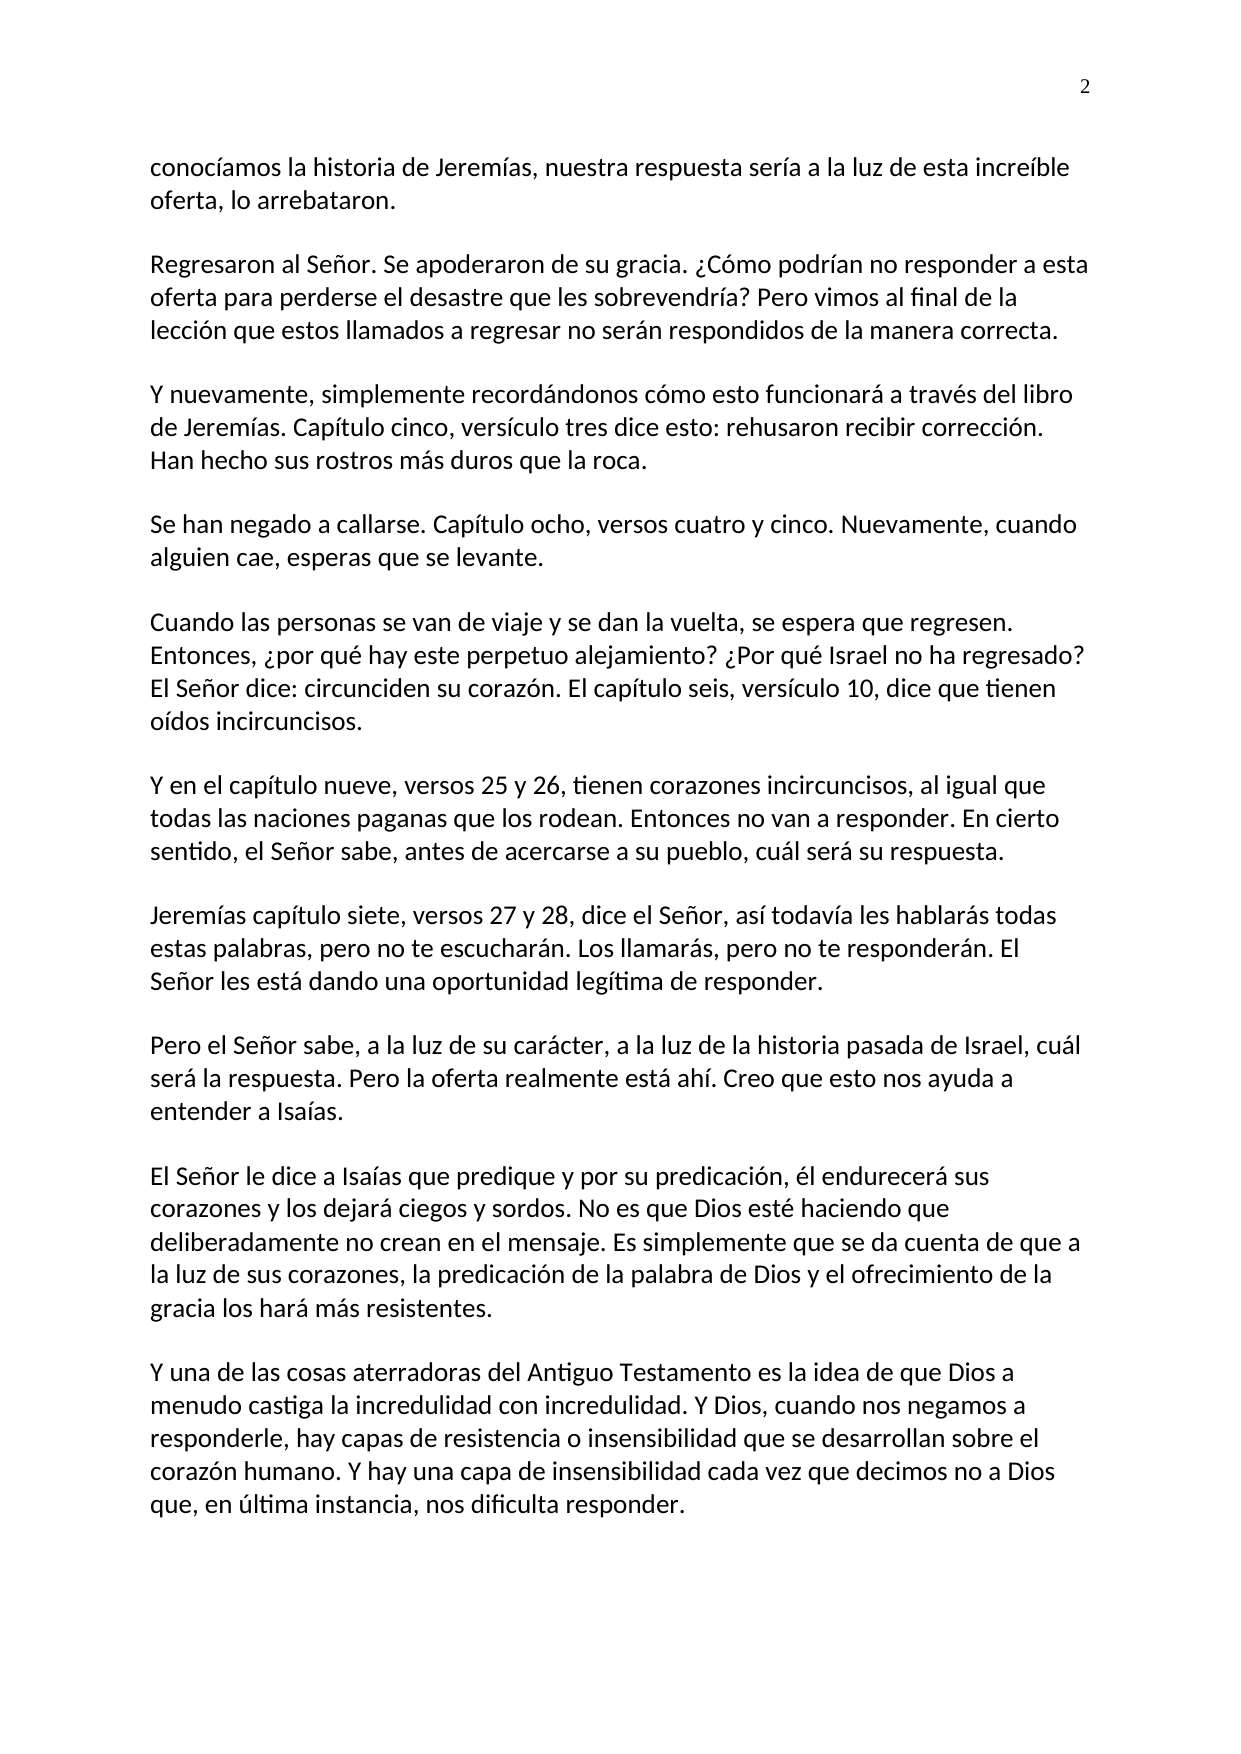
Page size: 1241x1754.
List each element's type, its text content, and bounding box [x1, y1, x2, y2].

text Y una de las cosas aterradoras del Antiguo Testamento es la idea de que Dios a menudo castiga la incredulidad con incredulidad. Y Dios, cuando nos negamos a responderle, hay capas de resistencia o insensibilidad que se desarrollan sobre el corazón humano. Y hay una capa de insensibilidad cada vez que decimos no a Dios que, en última instancia, nos dificulta responder. [150, 1355, 1090, 1520]
text Cuando las personas se van de viaje y se dan la vuelta, se espera que regresen. Entonces, ¿por qué hay este perpetuo alejamiento? ¿Por qué Israel no ha regresado? El Señor dice: circunciden su corazón. El capítulo seis, versículo 10, dice que tienen oídos incircuncisos. [150, 605, 1090, 737]
text Y en el capítulo nueve, versos 25 y 26, tienen corazones incircuncisos, al igual que todas las naciones paganas que los rodean. Entonces no van a responder. En cierto sentido, el Señor sabe, antes de acercarse a su pueblo, cuál será su respuesta. [150, 768, 1090, 867]
text Y nuevamente, simplemente recordándonos cómo esto funcionará a través del libro de Jeremías. Capítulo cinco, versículo tres dice esto: rehusaron recibir corrección. Han hecho sus rostros más duros que la roca. [150, 377, 1090, 476]
text El Señor le dice a Isaías que predique y por su predicación, él endurecerá sus corazones y los dejará ciegos y sordos. No es que Dios esté haciendo que deliberadamente no crean en el mensaje. Es simplemente que se da cuenta de que a la luz de sus corazones, la predicación de la palabra de Dios y el ofrecimiento de la gracia los hará más resistentes. [150, 1159, 1090, 1324]
text Regresaron al Señor. Se apoderaron de su gracia. ¿Cómo podrían no responder a esta oferta para perderse el desastre que les sobrevendría? Pero vimos al final de la lección que estos llamados a regresar no serán respondidos de la manera correcta. [150, 247, 1090, 346]
text Jeremías capítulo siete, versos 27 y 28, dice el Señor, así todavía les hablarás todas estas palabras, pero no te escucharán. Los llamarás, pero no te responderán. El Señor les está dando una oportunidad legítima de responder. [150, 898, 1090, 997]
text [150, 150, 1090, 216]
text Pero el Señor sabe, a la luz de su carácter, a la luz de la historia pasada de Israel, cuál será la respuesta. Pero la oferta realmente está ahí. Creo que esto nos ayuda a entender a Isaías. [150, 1028, 1090, 1127]
text Se han negado a callarse. Capítulo ocho, versos cuatro y cinco. Nuevamente, cuando alguien cae, esperas que se levante. [150, 508, 1090, 574]
